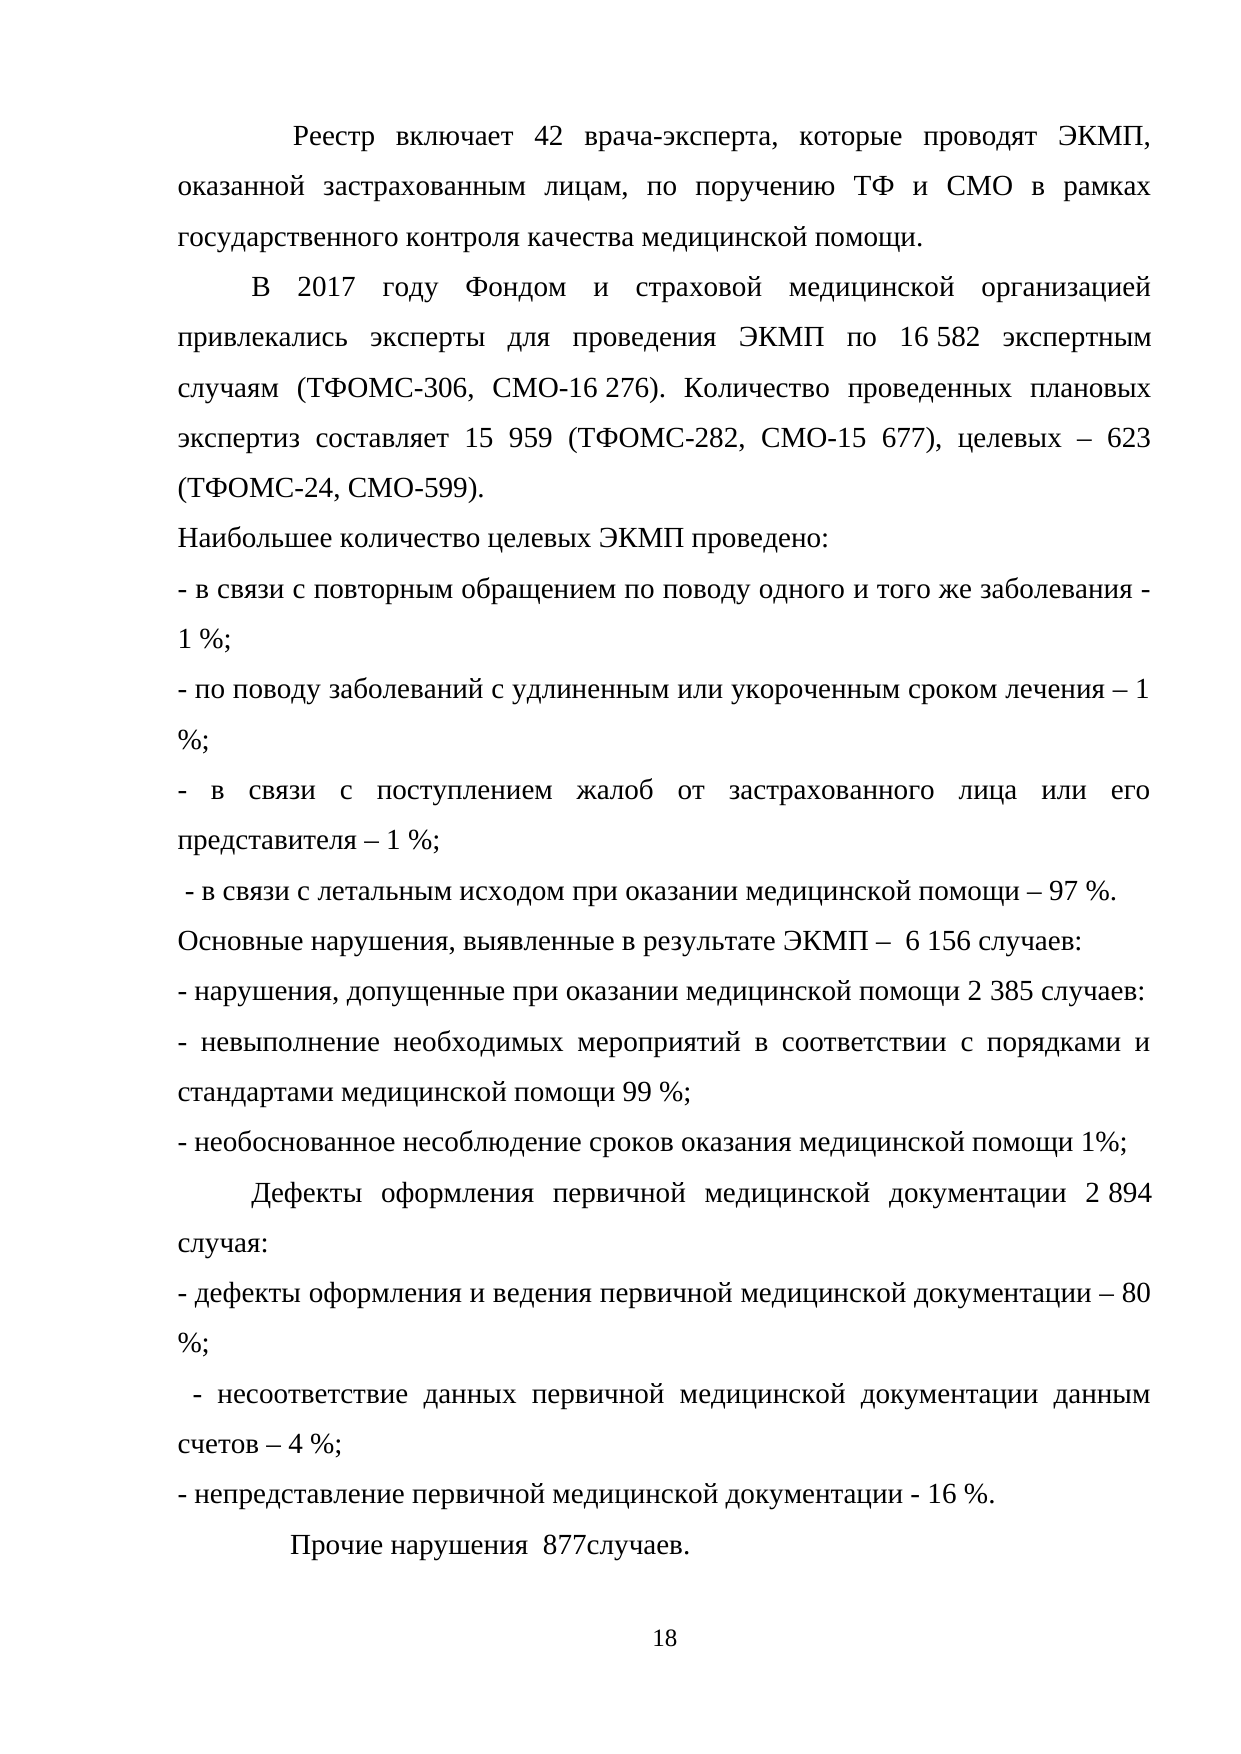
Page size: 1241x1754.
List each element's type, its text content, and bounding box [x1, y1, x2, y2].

text Дефекты оформления первичной медицинской документации 2 894 случая: [177, 1175, 1152, 1258]
text - невыполнение необходимых мероприятий в соответствии с порядками и стандартами медицинской помощи 99 %; [177, 1024, 1152, 1108]
text - в связи с поступлением жалоб от застрахованного лица или его представителя – 1 %; [177, 772, 1152, 856]
text - дефекты оформления и ведения первичной медицинской документации – 80 %; [177, 1275, 1152, 1359]
text - нарушения, допущенные при оказании медицинской помощи 2 385 случаев: [177, 973, 1152, 1007]
text - несоответствие данных первичной медицинской документации данным счетов – 4 %; [177, 1376, 1152, 1460]
list Прочие нарушения 877случаев. [290, 1527, 1152, 1560]
text - в связи с повторным обращением по поводу одного и того же заболевания - 1 %; [177, 571, 1152, 655]
text - необоснованное несоблюдение сроков оказания медицинской помощи 1%; [177, 1124, 1152, 1158]
text Основные нарушения, выявленные в результате ЭКМП – 6 156 случаев: [177, 923, 1152, 957]
text - в связи с летальным исходом при оказании медицинской помощи – 97 %. [177, 873, 1152, 906]
text Наибольшее количество целевых ЭКМП проведено: [177, 521, 1152, 554]
text - непредставление первичной медицинской документации - 16 %. [177, 1477, 1152, 1510]
text В 2017 году Фондом и страховой медицинской организацией привлекались эксперты для проведения ЭКМП по 16 582 экспертным случаям (ТФОМС-306, СМО-16 276). Количество проведенных плановых экспертиз составляет 15 959 (ТФОМС-282, СМО-15 677), целевых – 623 (ТФОМС-24, СМО-599). [177, 269, 1152, 504]
text - по поводу заболеваний с удлиненным или укороченным сроком лечения – 1 %; [177, 672, 1152, 755]
text Реестр включает 42 врача-эксперта, которые проводят ЭКМП, оказанной застрахованным лицам, по поручению ТФ и СМО в рамках государственного контроля качества медицинской помощи. [177, 118, 1152, 252]
